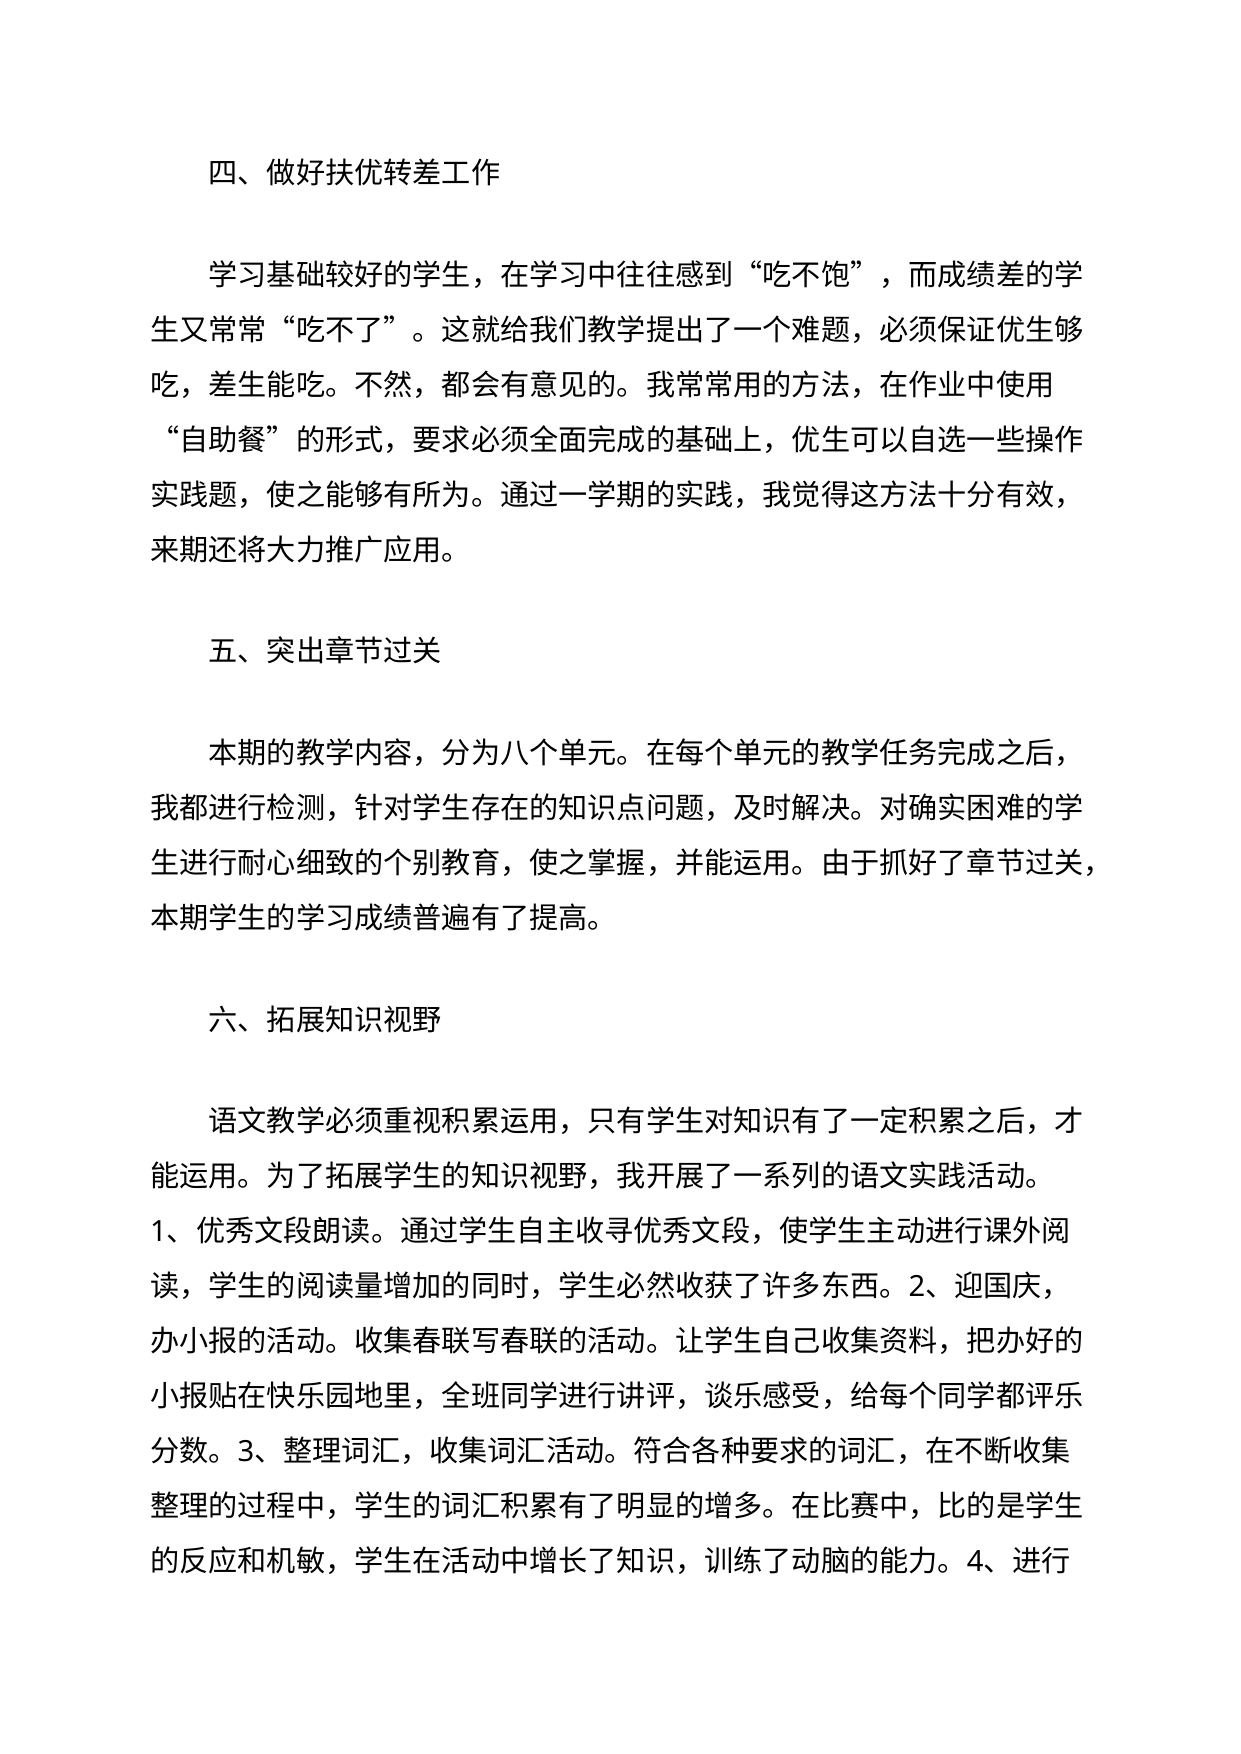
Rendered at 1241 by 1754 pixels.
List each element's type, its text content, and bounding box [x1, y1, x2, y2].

text 六、拓展知识视野 [150, 996, 1090, 1038]
text 四、做好扶优转差工作 [150, 150, 1090, 192]
text 学习基础较好的学生，在学习中往往感到“吃不饱”，而成绩差的学生又常常“吃不了”。这就给我们教学提出了一个难题，必须保证优生够吃，差生能吃。不然，都会有意见的。我常常用的方法，在作业中使用“自助餐”的形式，要求必须全面完成的基础上，优生可以自选一些操作实践题，使之能够有所为。通过一学期的实践，我觉得这方法十分有效，来期还将大力推广应用。 [150, 252, 1090, 568]
text 五、突出章节过关 [150, 628, 1090, 670]
text 本期的教学内容，分为八个单元。在每个单元的教学任务完成之后，我都进行检测，针对学生存在的知识点问题，及时解决。对确实困难的学生进行耐心细致的个别教育，使之掌握，并能运用。由于抓好了章节过关，本期学生的学习成绩普遍有了提高。 [150, 730, 1090, 937]
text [150, 1098, 1090, 1580]
